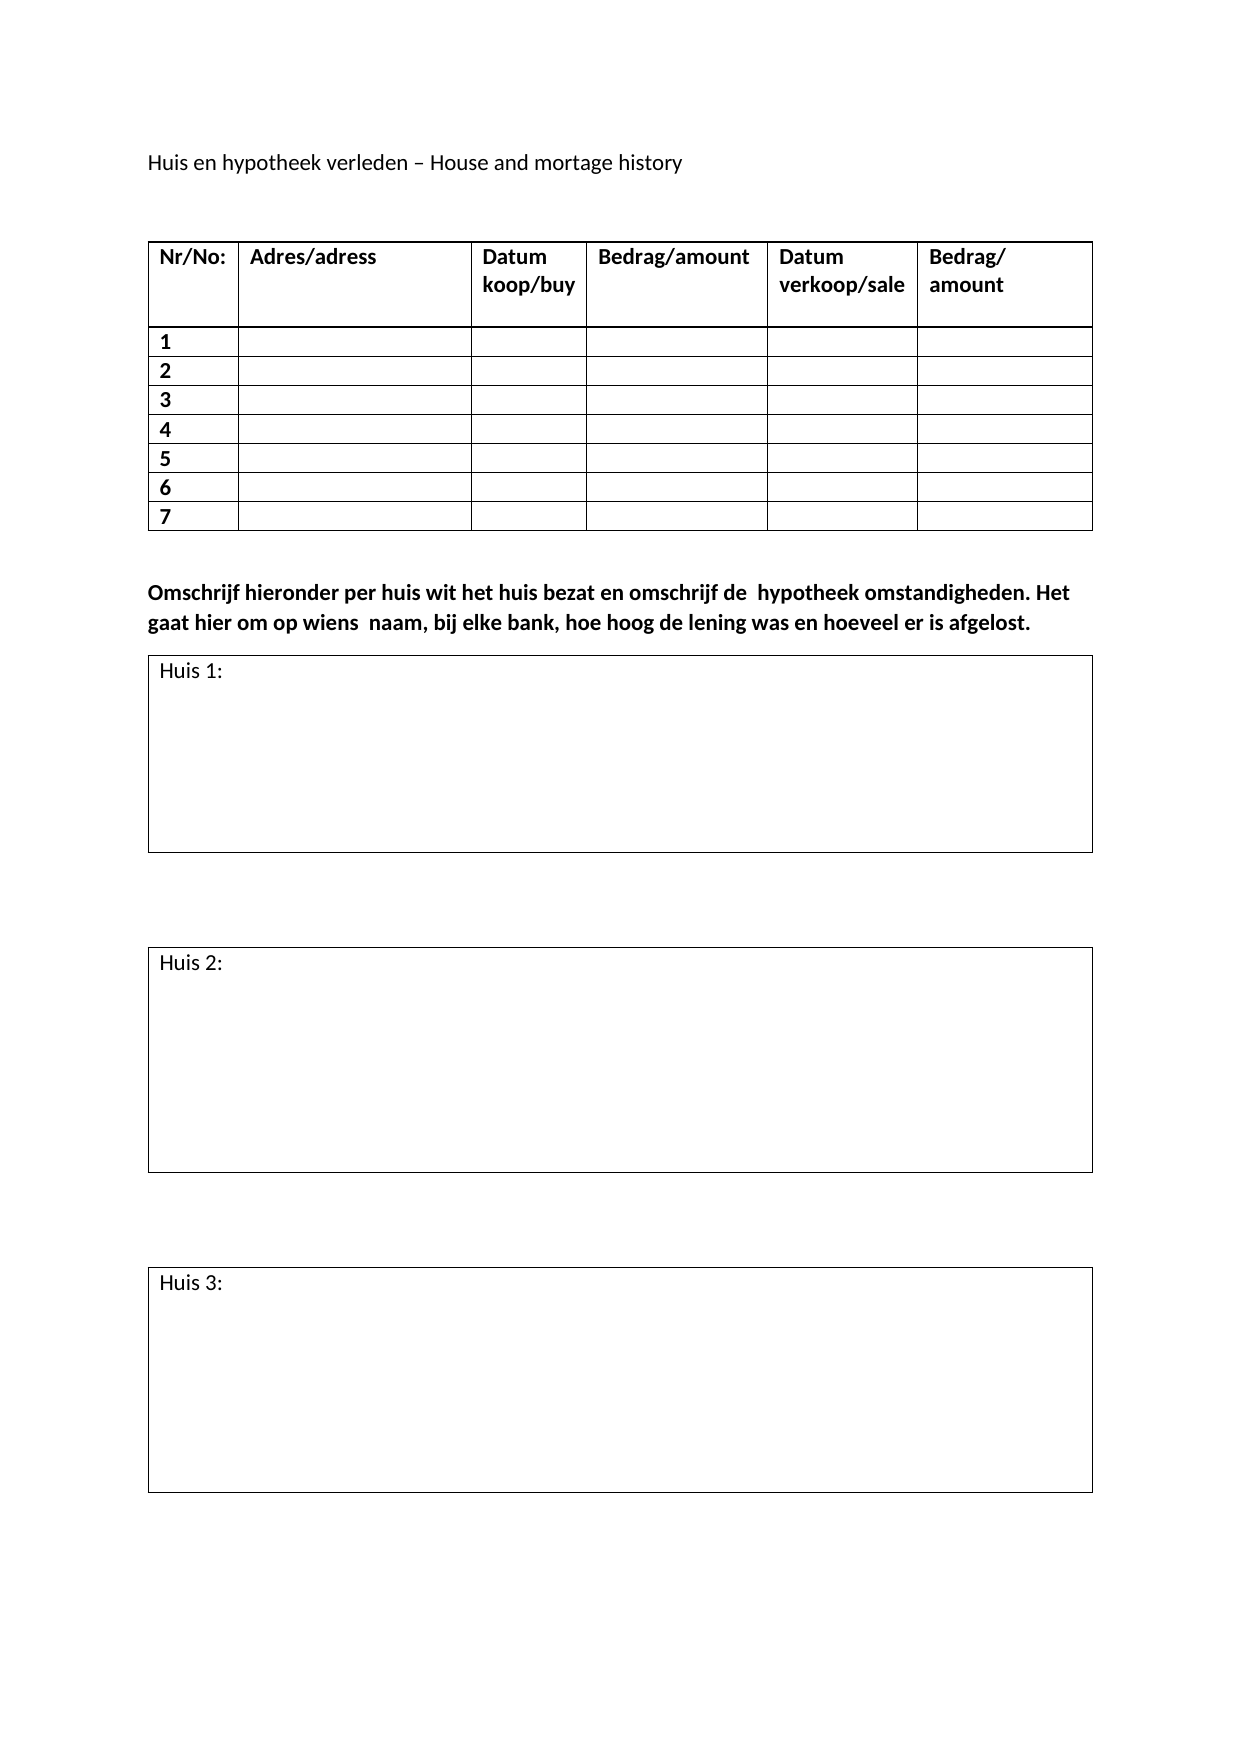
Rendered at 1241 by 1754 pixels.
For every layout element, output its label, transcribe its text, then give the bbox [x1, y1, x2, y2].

table_cell [472, 357, 586, 384]
table_cell [768, 328, 917, 356]
table_cell [918, 415, 1092, 443]
table_cell [587, 444, 767, 472]
table_header Datum verkoop/sale [768, 243, 917, 326]
table_header Datum koop/buy [472, 243, 586, 326]
table_header Bedrag/amount [587, 243, 767, 326]
table_cell [768, 473, 917, 501]
table_cell 5 [149, 444, 238, 472]
table_cell [472, 415, 586, 443]
table_cell [918, 444, 1092, 472]
table_cell [239, 386, 471, 414]
table_cell [587, 357, 767, 384]
table_cell [918, 357, 1092, 384]
table_cell [472, 473, 586, 501]
table_header Nr/No: [149, 243, 238, 326]
table_cell [472, 502, 586, 530]
table_cell 6 [149, 473, 238, 501]
table_cell [239, 415, 471, 443]
table_cell [472, 328, 586, 356]
text Huis en hypotheek verleden – House and mortage history [148, 148, 1093, 176]
table_cell [768, 502, 917, 530]
table_cell 3 [149, 386, 238, 414]
table_cell [768, 386, 917, 414]
table_cell [239, 502, 471, 530]
table_header Bedrag/amount [918, 243, 1092, 326]
table_cell [918, 386, 1092, 414]
table_cell [239, 444, 471, 472]
table_cell [918, 328, 1092, 356]
table_cell 1 [149, 328, 238, 356]
table_header Adres/adress [239, 243, 471, 326]
table_cell [918, 502, 1092, 530]
table_cell [768, 415, 917, 443]
table_cell [587, 502, 767, 530]
table_cell [918, 473, 1092, 501]
table_cell [587, 473, 767, 501]
table_cell [768, 357, 917, 384]
text Omschrijf hieronder per huis wit het huis bezat en omschrijf de hypotheek omstandigheden. Het gaat hier om op wiens naam, bij elke bank, hoe hoog de lening was en hoeveel er is afgelost. [148, 578, 1093, 636]
table_header Huis 1: [149, 656, 1092, 852]
table_cell [587, 386, 767, 414]
table_cell [768, 444, 917, 472]
table_cell [239, 357, 471, 384]
table_cell [472, 444, 586, 472]
table_cell 7 [149, 502, 238, 530]
table_cell [239, 328, 471, 356]
table_header Huis 2: [149, 948, 1092, 1172]
table_cell [472, 386, 586, 414]
table_cell [587, 415, 767, 443]
table_cell 2 [149, 357, 238, 384]
table_cell [587, 328, 767, 356]
table_header Huis 3: [149, 1268, 1092, 1492]
table_cell [239, 473, 471, 501]
table_cell 4 [149, 415, 238, 443]
